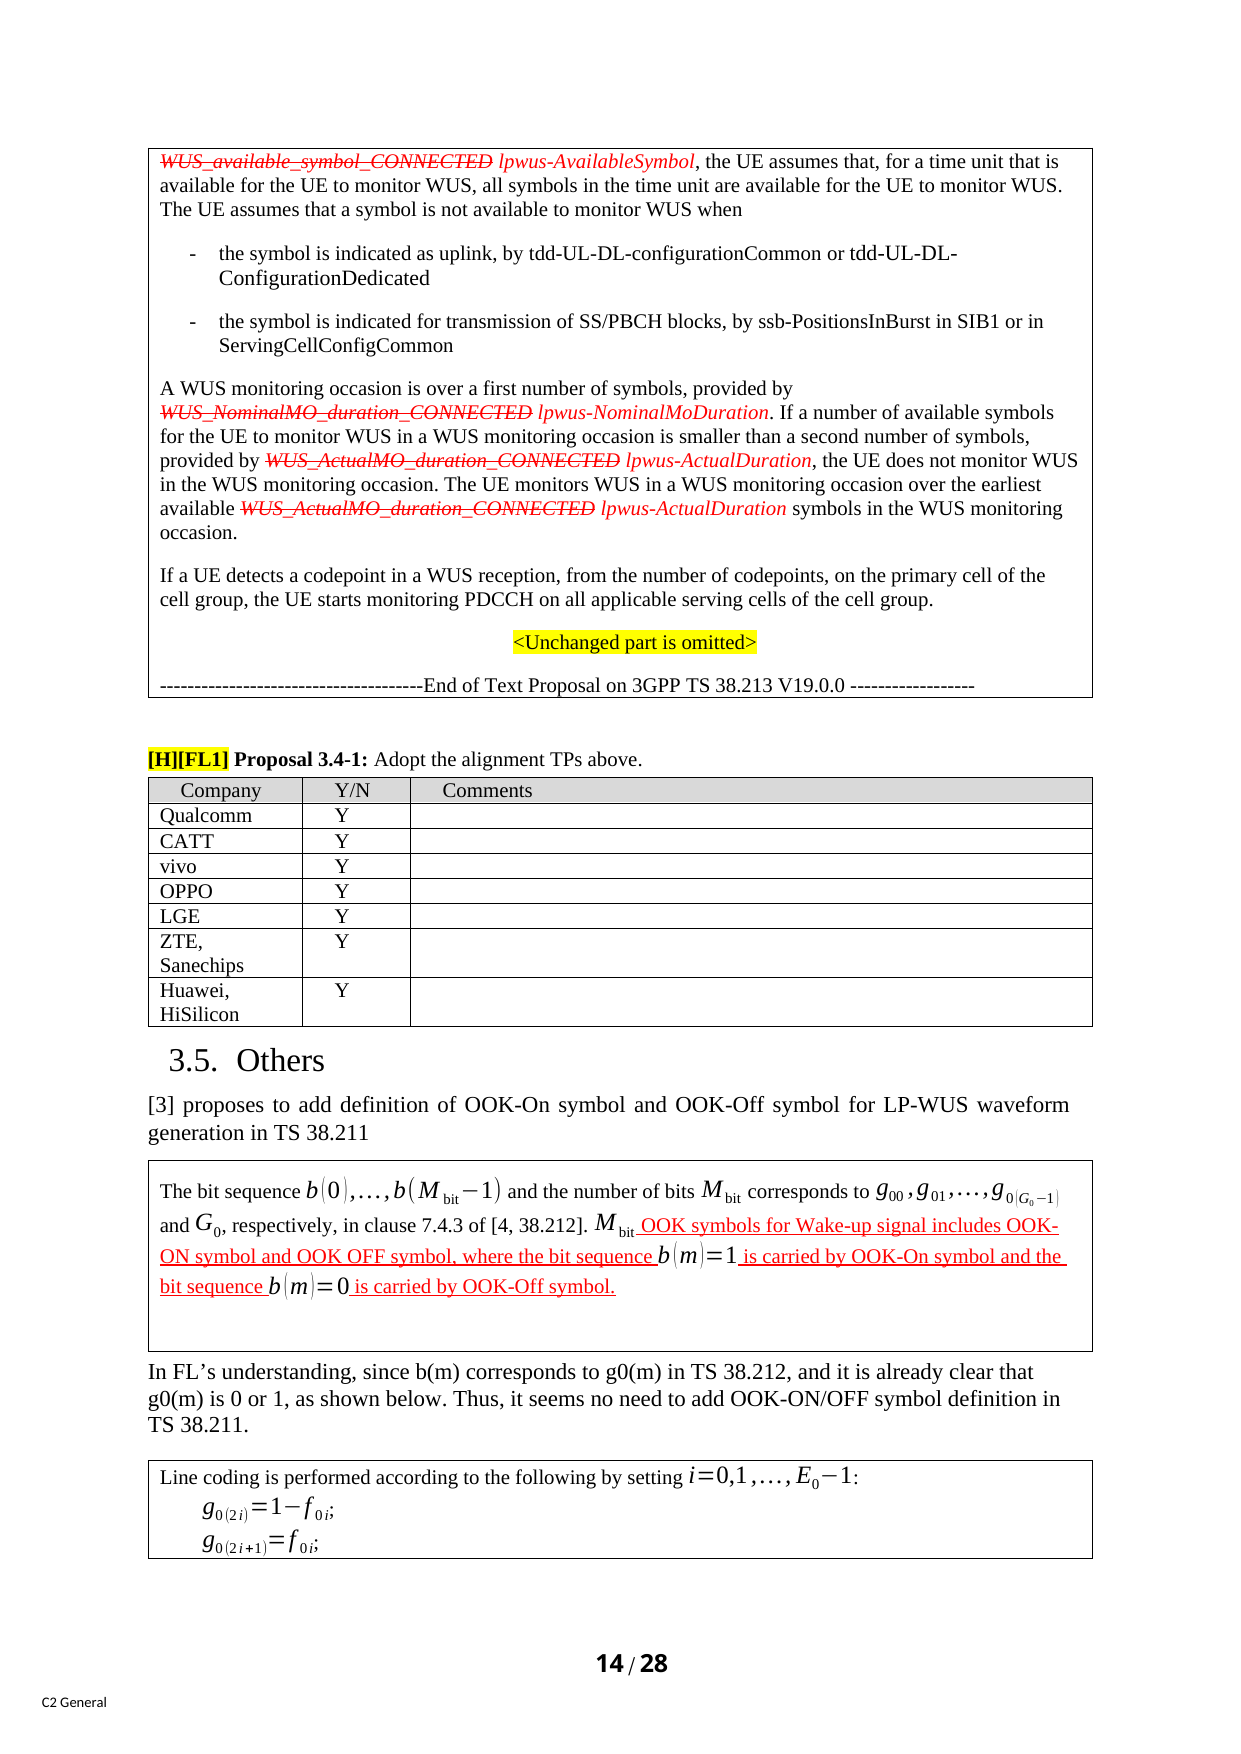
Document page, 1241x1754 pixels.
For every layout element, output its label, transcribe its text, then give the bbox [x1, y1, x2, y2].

table_cell Y [303, 879, 410, 903]
table_cell [411, 929, 1092, 977]
table_cell vivo [149, 854, 302, 878]
table_cell Y [303, 829, 410, 853]
table_cell CATT [149, 829, 302, 853]
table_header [149, 1461, 1092, 1558]
table_header Y/N [303, 778, 410, 802]
table_header Company [149, 778, 302, 802]
table_cell LGE [149, 904, 302, 928]
text [3] proposes to add definition of OOK-On symbol and OOK-Off symbol for LP-WUS waveform generation in TS 38.211 [148, 1091, 1072, 1145]
table_cell [411, 879, 1092, 903]
table_cell Y [303, 854, 410, 878]
table_header The bit sequence and the number of bits corresponds to and , respectively, in clause 7.4.3 of [4, 38.212]. OOK symbols for Wake-up signal includes OOK-ON symbol and OOK OFF symbol, where the bit sequence is carried by OOK-On symbol and the bit sequence is carried by OOK-Off symbol. [149, 1161, 1092, 1351]
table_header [149, 149, 1092, 697]
table_cell Huawei, HiSilicon [149, 978, 302, 1026]
table_cell [411, 829, 1092, 853]
table_cell [411, 804, 1092, 827]
table_cell ZTE, Sanechips [149, 929, 302, 977]
table_cell OPPO [149, 879, 302, 903]
table_cell Y [303, 804, 410, 827]
table_cell Y [303, 929, 410, 977]
text [H][FL1] Proposal 3.4-1: Adopt the alignment TPs above. [229, 747, 1072, 771]
table_cell [411, 904, 1092, 928]
table_cell Y [303, 904, 410, 928]
table_cell Y [303, 978, 410, 1026]
text In FL’s understanding, since b(m) corresponds to g0(m) in TS 38.212, and it is already clear that g0(m) is 0 or 1, as shown below. Thus, it seems no need to add OOK-ON/OFF symbol definition in TS 38.211. [148, 1358, 1092, 1437]
table_cell [411, 854, 1092, 878]
table_cell [411, 978, 1092, 1026]
table_cell Qualcomm [149, 804, 302, 827]
list Others [168, 1040, 1072, 1078]
table_header Comments [411, 778, 1092, 802]
